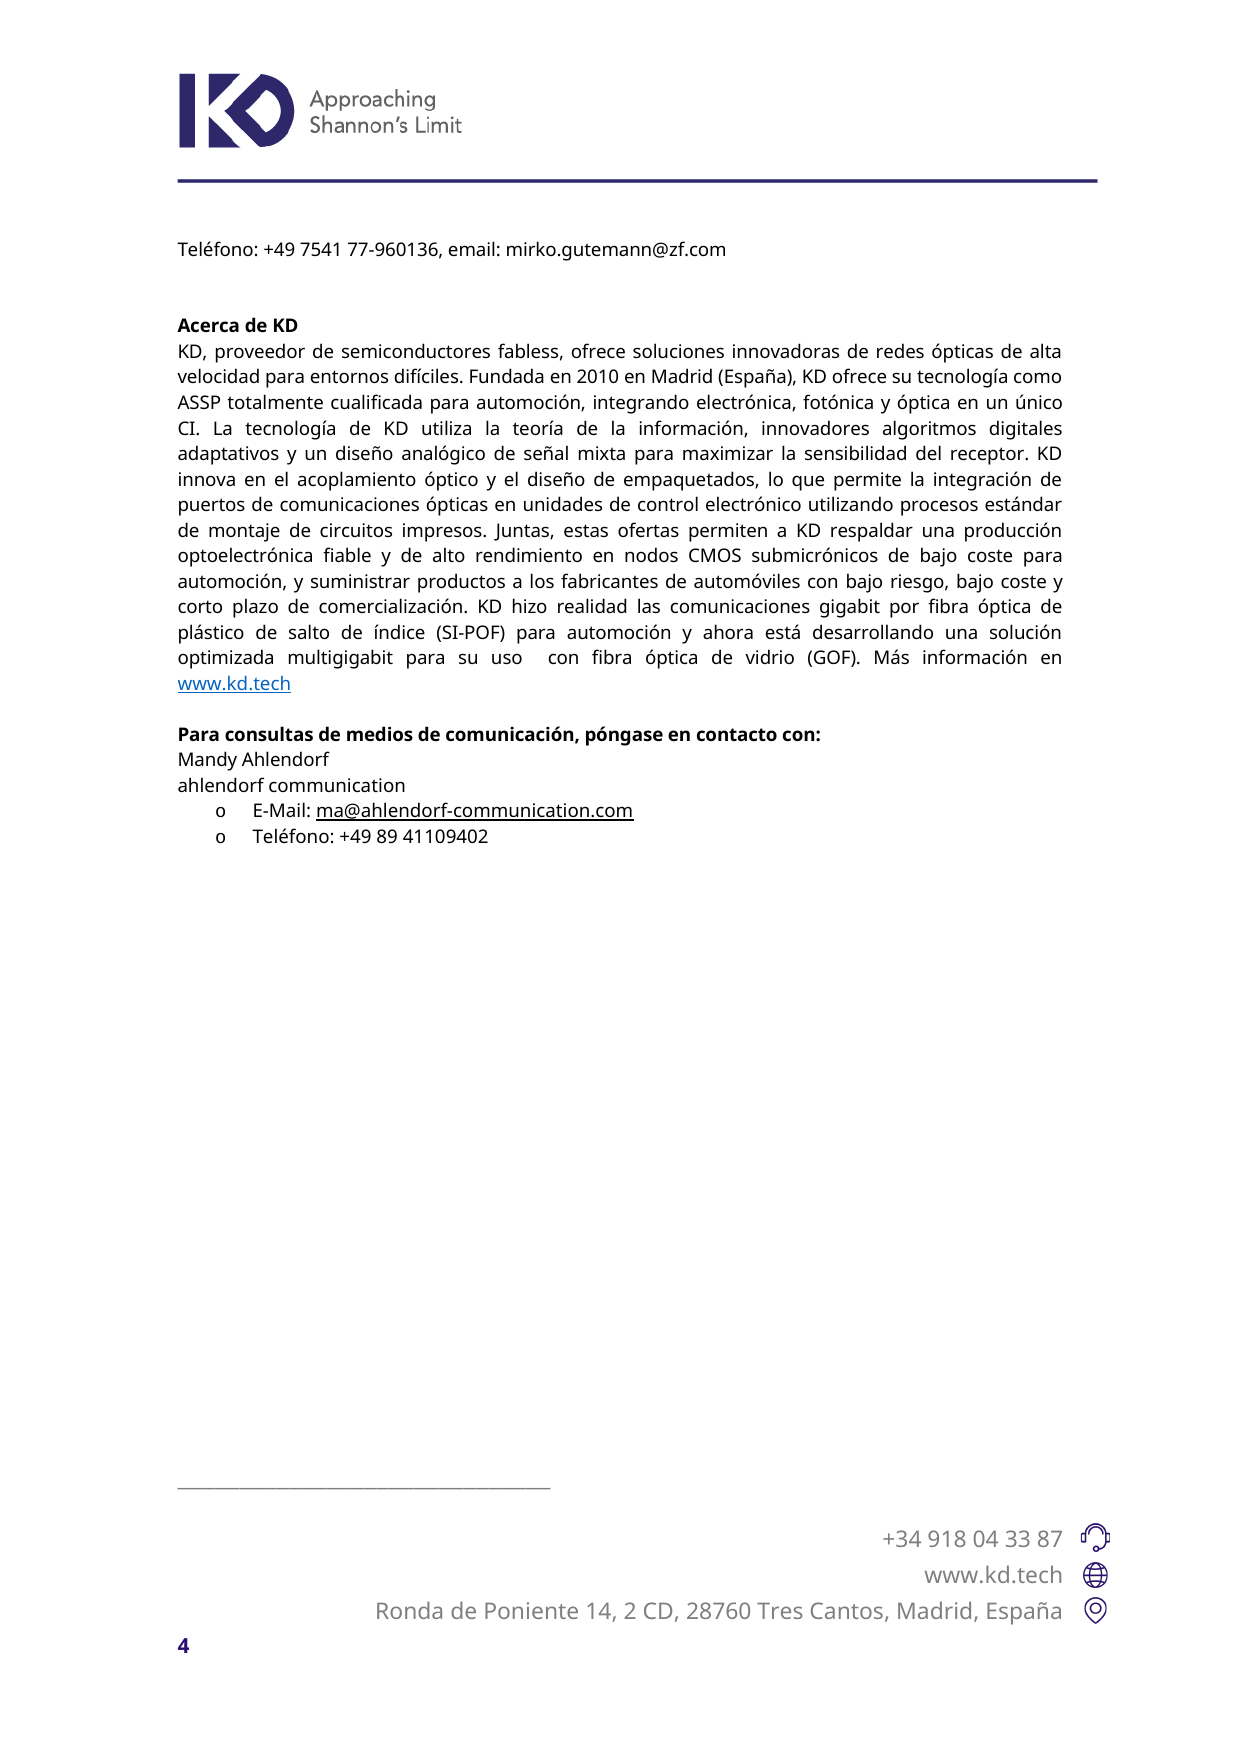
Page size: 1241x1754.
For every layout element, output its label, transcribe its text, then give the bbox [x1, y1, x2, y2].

text Acerca de KD [177, 313, 1063, 338]
text Teléfono: +49 7541 77-960136, email: mirko.gutemann@zf.com [177, 236, 1063, 262]
picture [1080, 1523, 1110, 1552]
text KD, proveedor de semiconductores fabless, ofrece soluciones innovadoras de redes ópticas de alta velocidad para entornos difíciles. Fundada en 2010 en Madrid (España), KD ofrece su tecnología como ASSP totalmente cualificada para automoción, integrando electrónica, fotónica y óptica en un único CI. La tecnología de KD utiliza la teoría de la información, innovadores algoritmos digitales adaptativos y un diseño analógico de señal mixta para maximizar la sensibilidad del receptor. KD innova en el acoplamiento óptico y el diseño de empaquetados, lo que permite la integración de puertos de comunicaciones ópticas en unidades de control electrónico utilizando procesos estándar de montaje de circuitos impresos. Juntas, estas ofertas permiten a KD respaldar una producción optoelectrónica fiable y de alto rendimiento en nodos CMOS submicrónicos de bajo coste para automoción, y suministrar productos a los fabricantes de automóviles con bajo riesgo, bajo coste y corto plazo de comercialización. KD hizo realidad las comunicaciones gigabit por fibra óptica de plástico de salto de índice (SI-POF) para automoción y ahora está desarrollando una solución optimizada multigigabit para su uso con fibra óptica de vidrio (GOF). Más información en www.kd.tech [177, 338, 1063, 696]
picture [177, 73, 1098, 183]
text Para consultas de medios de comunicación, póngase en contacto con: Mandy Ahlendorf ahlendorf communication [177, 721, 1063, 798]
list E-Mail: ma@ahlendorf-communication.com [215, 798, 1063, 823]
picture [1084, 1597, 1107, 1624]
list Teléfono: +49 89 41109402 [215, 823, 1063, 849]
picture [1083, 1562, 1108, 1588]
